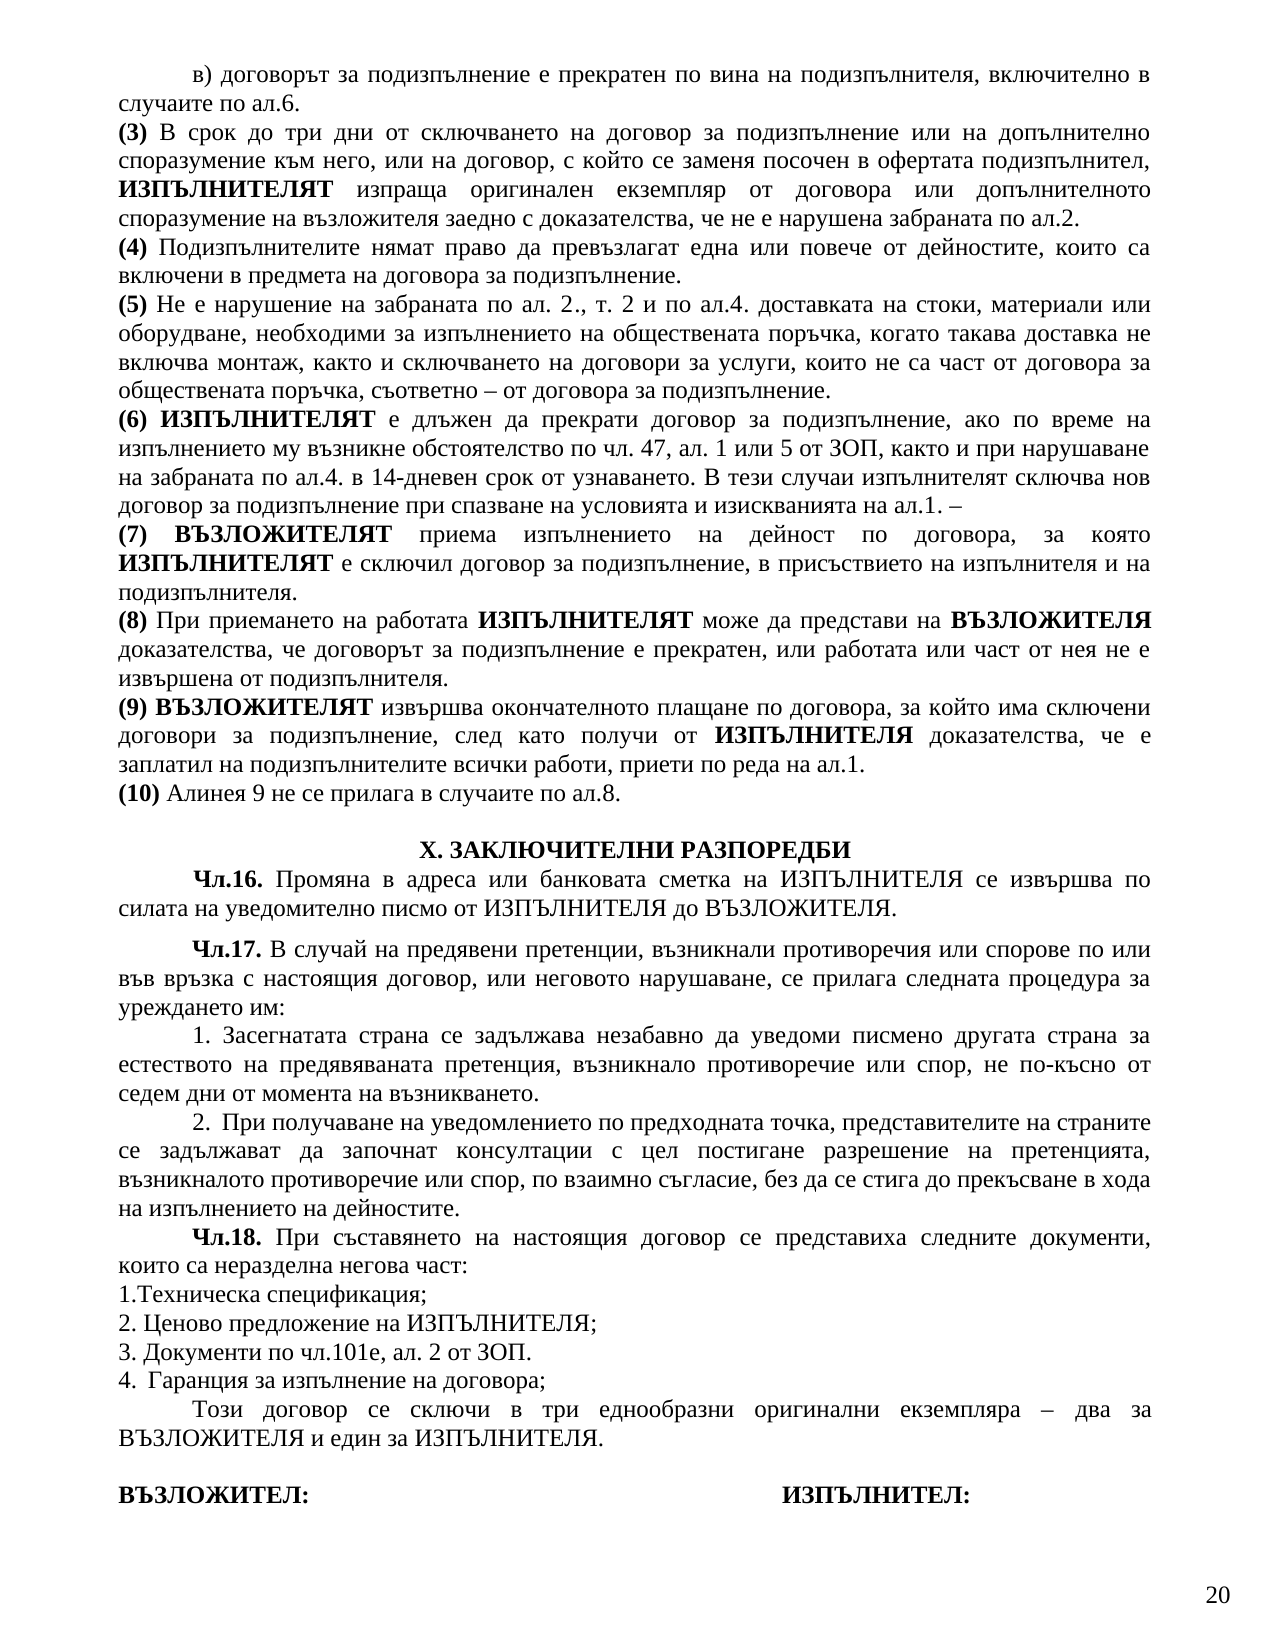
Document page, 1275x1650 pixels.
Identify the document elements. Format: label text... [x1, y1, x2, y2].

text Чл.17. В случай на предявени претенции, възникнали противоречия или спорове по или във връзка с настоящия договор, или неговото нарушаване, се прилага следната процедура за уреждането им: [118, 934, 1152, 1020]
text Чл.16. Промяна в адреса или банковата сметка на ИЗПЪЛНИТЕЛЯ се извършва по силата на уведомително писмо от ИЗПЪЛНИТЕЛЯ до ВЪЗЛОЖИТЕЛЯ. [118, 864, 1152, 922]
text Х. ЗАКЛЮЧИТЕЛНИ РАЗПОРЕДБИ [118, 835, 1152, 864]
text (4) Подизпълнителите нямат право да превъзлагат една или повече от дейностите, които са включени в предмета на договора за подизпълнение. [118, 232, 1152, 289]
text (7) ВЪЗЛОЖИТЕЛЯТ приема изпълнението на дейност по договора, за която ИЗПЪЛНИТЕЛЯТ е сключил договор за подизпълнение, в присъствието на изпълнителя и на подизпълнителя. [118, 519, 1152, 605]
text (5) Не е нарушение на забраната по ал. 2., т. 2 и по ал.4. доставката на стоки, материали или оборудване, необходими за изпълнението на обществената поръчка, когато такава доставка не включва монтаж, както и сключването на договори за услуги, които не са част от договора за обществената поръчка, съответно – от договора за подизпълнение. [118, 289, 1152, 404]
text 1. Засегнатата страна се задължава незабавно да уведоми писмено другата страна за естеството на предявяваната претенция, възникнало противоречие или спор, не по-късно от седем дни от момента на възникването. [118, 1020, 1152, 1107]
text (9) ВЪЗЛОЖИТЕЛЯТ извършва окончателното плащане по договора, за който има сключени договори за подизпълнение, след като получи от ИЗПЪЛНИТЕЛЯ доказателства, че е заплатил на подизпълнителите всички работи, приети по реда на ал.1. [118, 692, 1152, 778]
text 3. Документи по чл.101е, ал. 2 от ЗОП. [118, 1337, 1152, 1365]
text (8) При приемането на работата ИЗПЪЛНИТЕЛЯТ може да представи на ВЪЗЛОЖИТЕЛЯ доказателства, че договорът за подизпълнение е прекратен, или работата или част от нея не е извършена от подизпълнителя. [118, 605, 1152, 692]
text Чл.18. При съставянето на настоящия договор се представиха следните документи, които са неразделна негова част: [118, 1222, 1152, 1279]
text в) договорът за подизпълнение е прекратен по вина на подизпълнителя, включително в случаите по ал.6. [118, 59, 1152, 117]
text ВЪЗЛОЖИТЕЛ: ИЗПЪЛНИТЕЛ: [118, 1480, 1152, 1509]
text Този договор се сключи в три еднообразни оригинални екземпляра – два за ВЪЗЛОЖИТЕЛЯ и един за ИЗПЪЛНИТЕЛЯ. [118, 1394, 1152, 1452]
text 4. Гаранция за изпълнение на договора; [118, 1365, 1152, 1394]
text (3) В срок до три дни от сключването на договор за подизпълнение или на допълнително споразумение към него, или на договор, с който се заменя посочен в офертата подизпълнител, ИЗПЪЛНИТЕЛЯТ изпраща оригинален екземпляр от договора или допълнителното споразумение на възложителя заедно с доказателства, че не е нарушена забраната по ал.2. [118, 117, 1152, 232]
text (6) ИЗПЪЛНИТЕЛЯТ е длъжен да прекрати договор за подизпълнение, ако по време на изпълнението му възникне обстоятелство по чл. 47, ал. 1 или 5 от ЗОП, както и при нарушаване на забраната по ал.4. в 14-дневен срок от узнаването. В тези случаи изпълнителят сключва нов договор за подизпълнение при спазване на условията и изискванията на ал.1. – [118, 404, 1152, 519]
text (10) Алинея 9 не се прилага в случаите по ал.8. [118, 778, 1152, 807]
text 1.Техническа спецификация; [118, 1279, 1152, 1308]
list При получаване на уведомлението по предходната точка, представителите на страните се задължават да започнат консултации с цел постигане разрешение на претенцията, възникналото противоречие или спор, по взаимно съгласие, без да се стига до прекъсване в хода на изпълнението на дейностите. [118, 1107, 1152, 1222]
text 2. Ценово предложение на ИЗПЪЛНИТЕЛЯ; [118, 1308, 1152, 1337]
